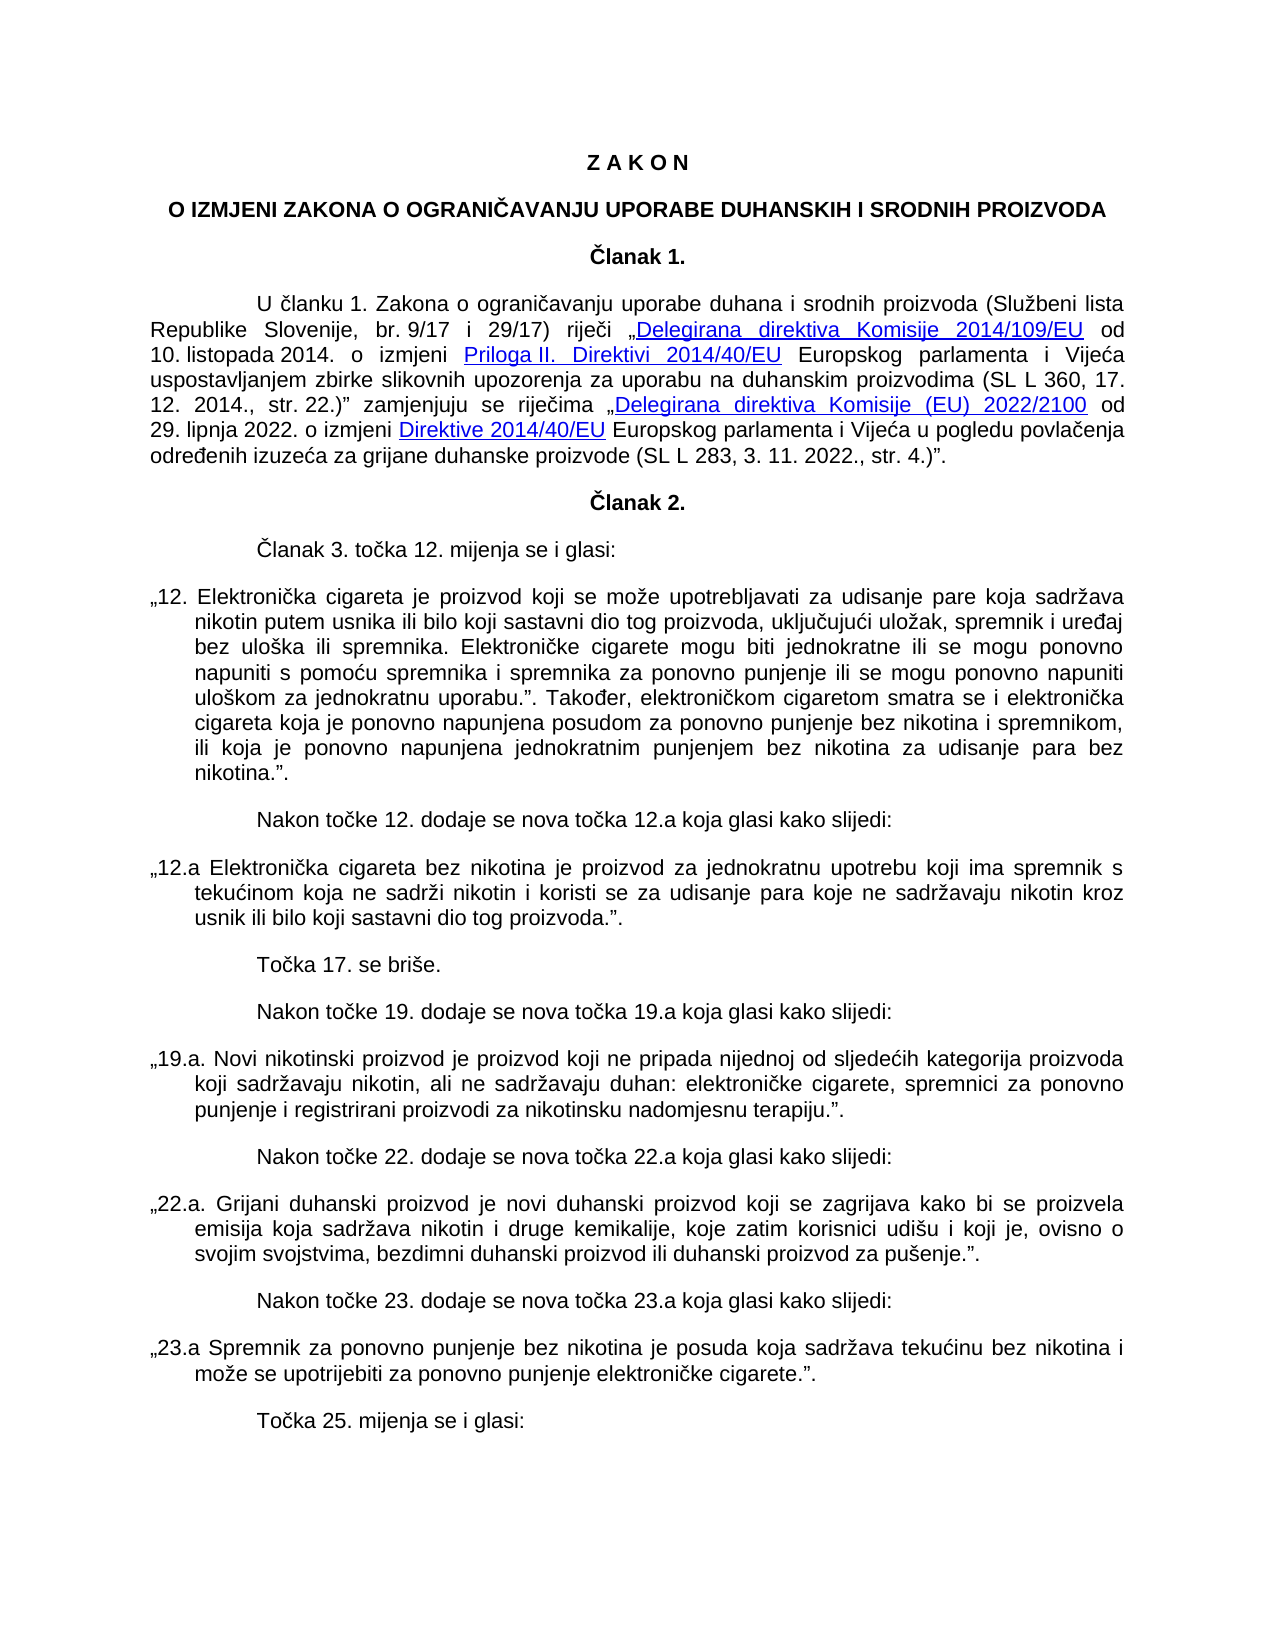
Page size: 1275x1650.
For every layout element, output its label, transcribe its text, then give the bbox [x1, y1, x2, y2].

text Nakon točke 22. dodaje se nova točka 22.a koja glasi kako slijedi: [150, 1118, 1125, 1169]
text „22.a. Grijani duhanski proizvod je novi duhanski proizvod koji se zagrijava kako bi se proizvela emisija koja sadržava nikotin i druge kemikalije, koje zatim korisnici udišu i koji je, ovisno o svojim svojstvima, bezdimni duhanski proizvod ili duhanski proizvod za pušenje.”. [150, 1191, 1125, 1263]
text U članku 1. Zakona o ograničavanju uporabe duhana i srodnih proizvoda (Službeni lista Republike Slovenije, br. 9/17 i 29/17) riječi „Delegirana direktiva Komisije 2014/109/EU оd 10. listopada 2014. o izmjeni Priloga II. Direktivi 2014/40/EU Europskog parlamenta i Vijeća uspostavljanjem zbirke slikovnih upozorenja za uporabu na duhanskim proizvodima (SL L 360, 17. 12. 2014., str. 22.)” zamjenjuju se riječima „Delegirana direktiva Komisije (EU) 2022/2100 od 29. lipnja 2022. o izmjeni Direktive 2014/40/EU Europskog parlamenta i Vijeća u pogledu povlačenja određenih izuzeća za grijane duhanske proizvode (SL L 283, 3. 11. 2022., str. 4.)”. [150, 266, 1125, 439]
text Nakon točke 12. dodaje se nova točka 12.a koja glasi kako slijedi: [150, 782, 1125, 832]
text Z A K O N [150, 150, 1125, 175]
text Članak 1. [150, 194, 1125, 266]
text „12. Elektronička cigareta je proizvod koji se može upotrebljavati za udisanje pare koja sadržava nikotin putem usnika ili bilo koji sastavni dio tog proizvoda, uključujući uložak, spremnik i uređaj bez uloška ili spremnika. Elektroničke cigarete mogu biti jednokratne ili se mogu ponovno napuniti s pomoću spremnika i spremnika za ponovno punjenje ili se mogu ponovno napuniti uloškom za jednokratnu uporabu.”. Također, elektroničkom cigaretom smatra se i elektronička cigareta koja je ponovno napunjena posudom za ponovno punjenje bez nikotina i spremnikom, ili koja je ponovno napunjena jednokratnim punjenjem bez nikotina za udisanje para bez nikotina.”. [150, 584, 1125, 782]
text Članak 2. [150, 439, 1125, 512]
text „19.a. Novi nikotinski proizvod je proizvod koji ne pripada nijednoj od sljedećih kategorija proizvoda koji sadržavaju nikotin, ali ne sadržavaju duhan: elektroničke cigarete, spremnici za ponovno punjenje i registrirani proizvodi za nikotinsku nadomjesnu terapiju.”. [150, 1046, 1125, 1118]
text Nakon točke 23. dodaje se nova točka 23.a koja glasi kako slijedi: [150, 1263, 1125, 1313]
text Članak 3. točka 12. mijenja se i glasi: [150, 512, 1125, 562]
text „23.a Spremnik za ponovno punjenje bez nikotina je posuda koja sadržava tekućinu bez nikotina i može se upotrijebiti za ponovno punjenje elektroničke cigarete.”. [150, 1335, 1125, 1382]
text „12.a Elektronička cigareta bez nikotina je proizvod za jednokratnu upotrebu koji ima spremnik s tekućinom koja ne sadrži nikotin i koristi se za udisanje para koje ne sadržavaju nikotin kroz usnik ili bilo koji sastavni dio tog proizvoda.”. [150, 854, 1125, 927]
text Točka 17. se briše. [150, 927, 1125, 974]
text Nakon točke 19. dodaje se nova točka 19.a koja glasi kako slijedi: [150, 974, 1125, 1024]
text Točka 25. mijenja se i glasi: [150, 1382, 1125, 1433]
